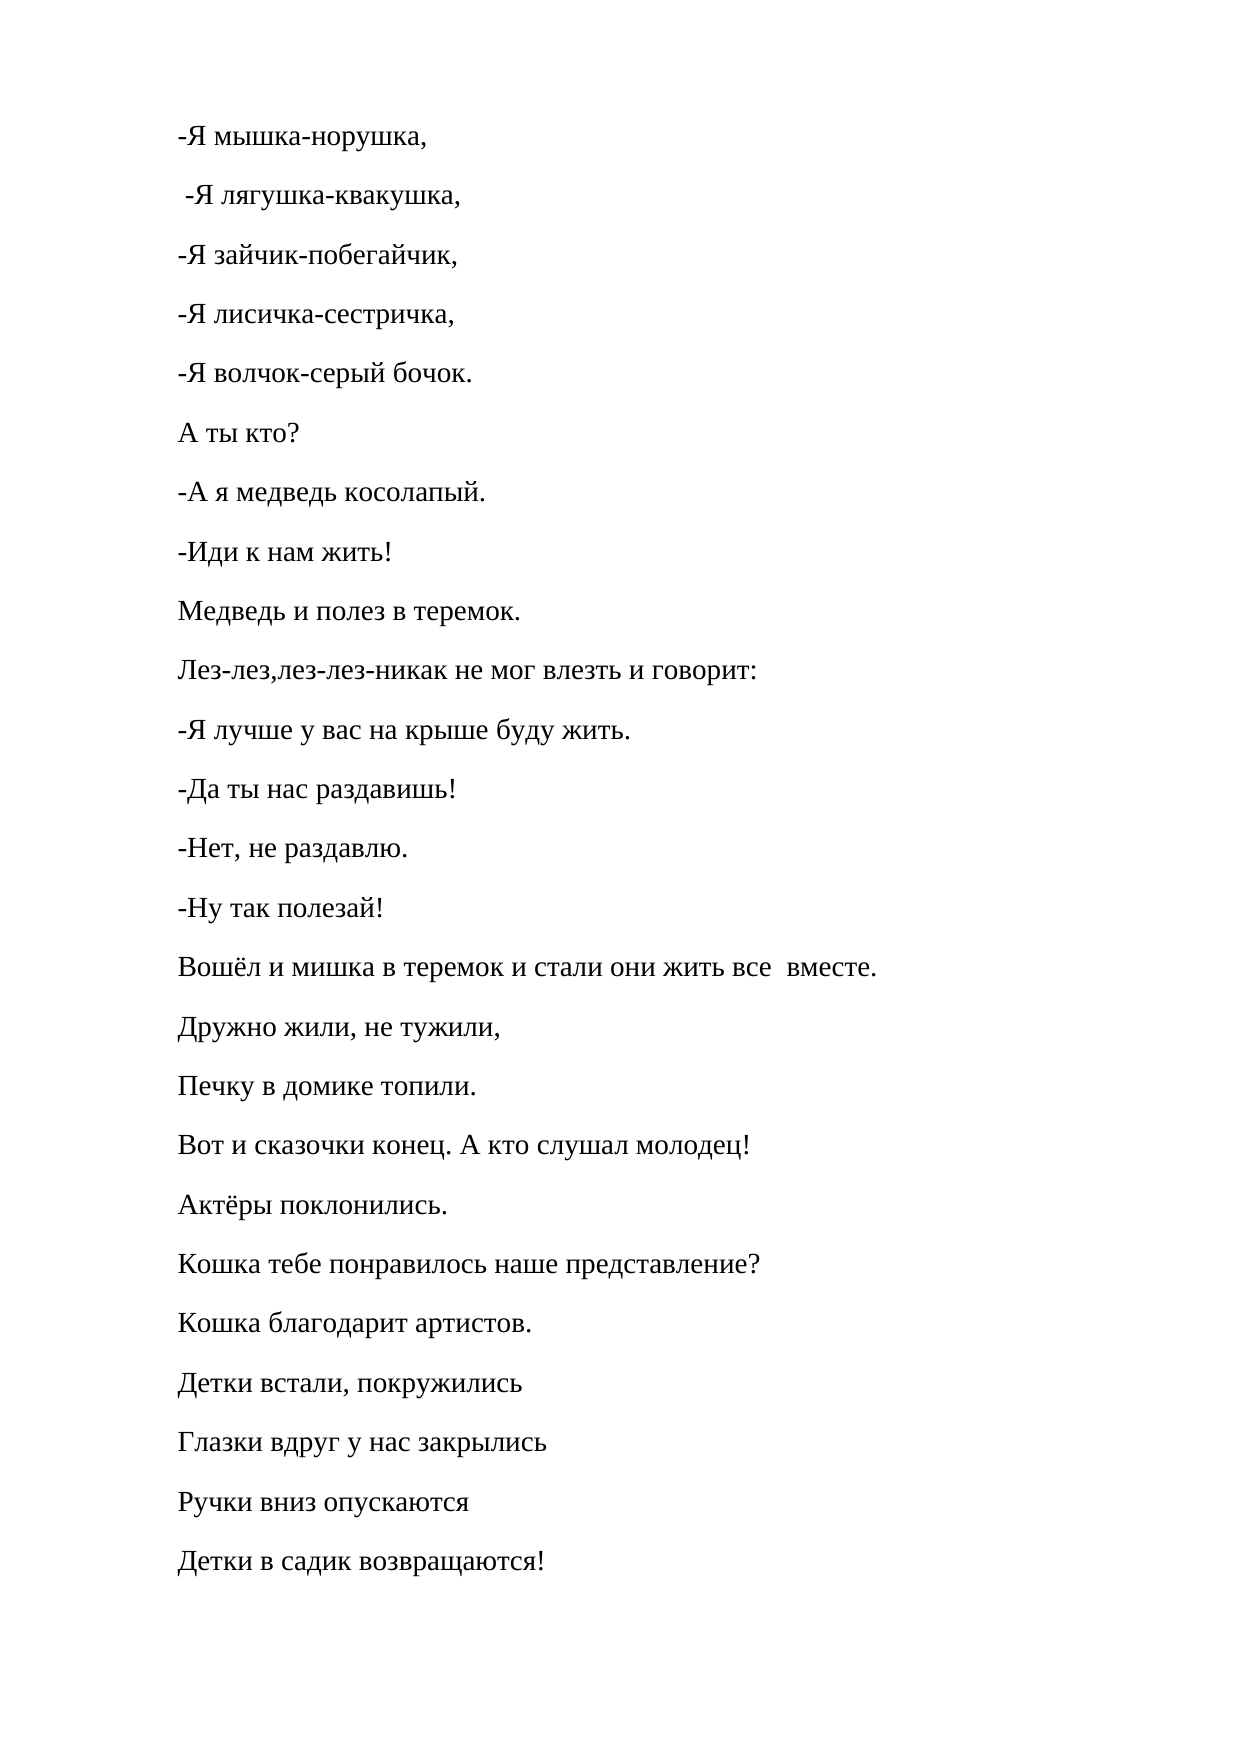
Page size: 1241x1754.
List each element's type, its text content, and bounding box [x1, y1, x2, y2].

text -Ну так полезай! [177, 890, 1152, 923]
text -Я лучше у вас на крыше буду жить. [177, 712, 1152, 745]
text Дружно жили, не тужили, [177, 1009, 1152, 1042]
text -Я мышка-норушка, [177, 118, 1152, 152]
text -Нет, не раздавлю. [177, 831, 1152, 864]
text -Да ты нас раздавишь! [177, 771, 1152, 805]
text -Я волчок-серый бочок. [177, 356, 1152, 389]
text Детки в садик возвращаются! [177, 1543, 1152, 1577]
text Ручки вниз опускаются [177, 1484, 1152, 1517]
text А ты кто? [177, 415, 1152, 448]
text Вот и сказочки конец. А кто слушал молодец! [177, 1127, 1152, 1161]
text -Я лягушка-квакушка, [177, 177, 1152, 211]
text Лез-лез,лез-лез-никак не мог влезть и говорит: [177, 652, 1152, 686]
text Кошка благодарит артистов. [177, 1306, 1152, 1339]
text -Я зайчик-побегайчик, [177, 237, 1152, 270]
text Глазки вдруг у нас закрылись [177, 1424, 1152, 1458]
text Медведь и полез в теремок. [177, 593, 1152, 627]
text -Иди к нам жить! [177, 534, 1152, 567]
text Актёры поклонились. [177, 1187, 1152, 1220]
text -А я медведь косолапый. [177, 474, 1152, 508]
text Детки встали, покружились [177, 1365, 1152, 1398]
text -Я лисичка-сестричка, [177, 296, 1152, 330]
text Вошёл и мишка в теремок и стали они жить все вместе. [177, 949, 1152, 983]
text Печку в домике топили. [177, 1068, 1152, 1102]
text Кошка тебе понравилось наше представление? [177, 1246, 1152, 1280]
